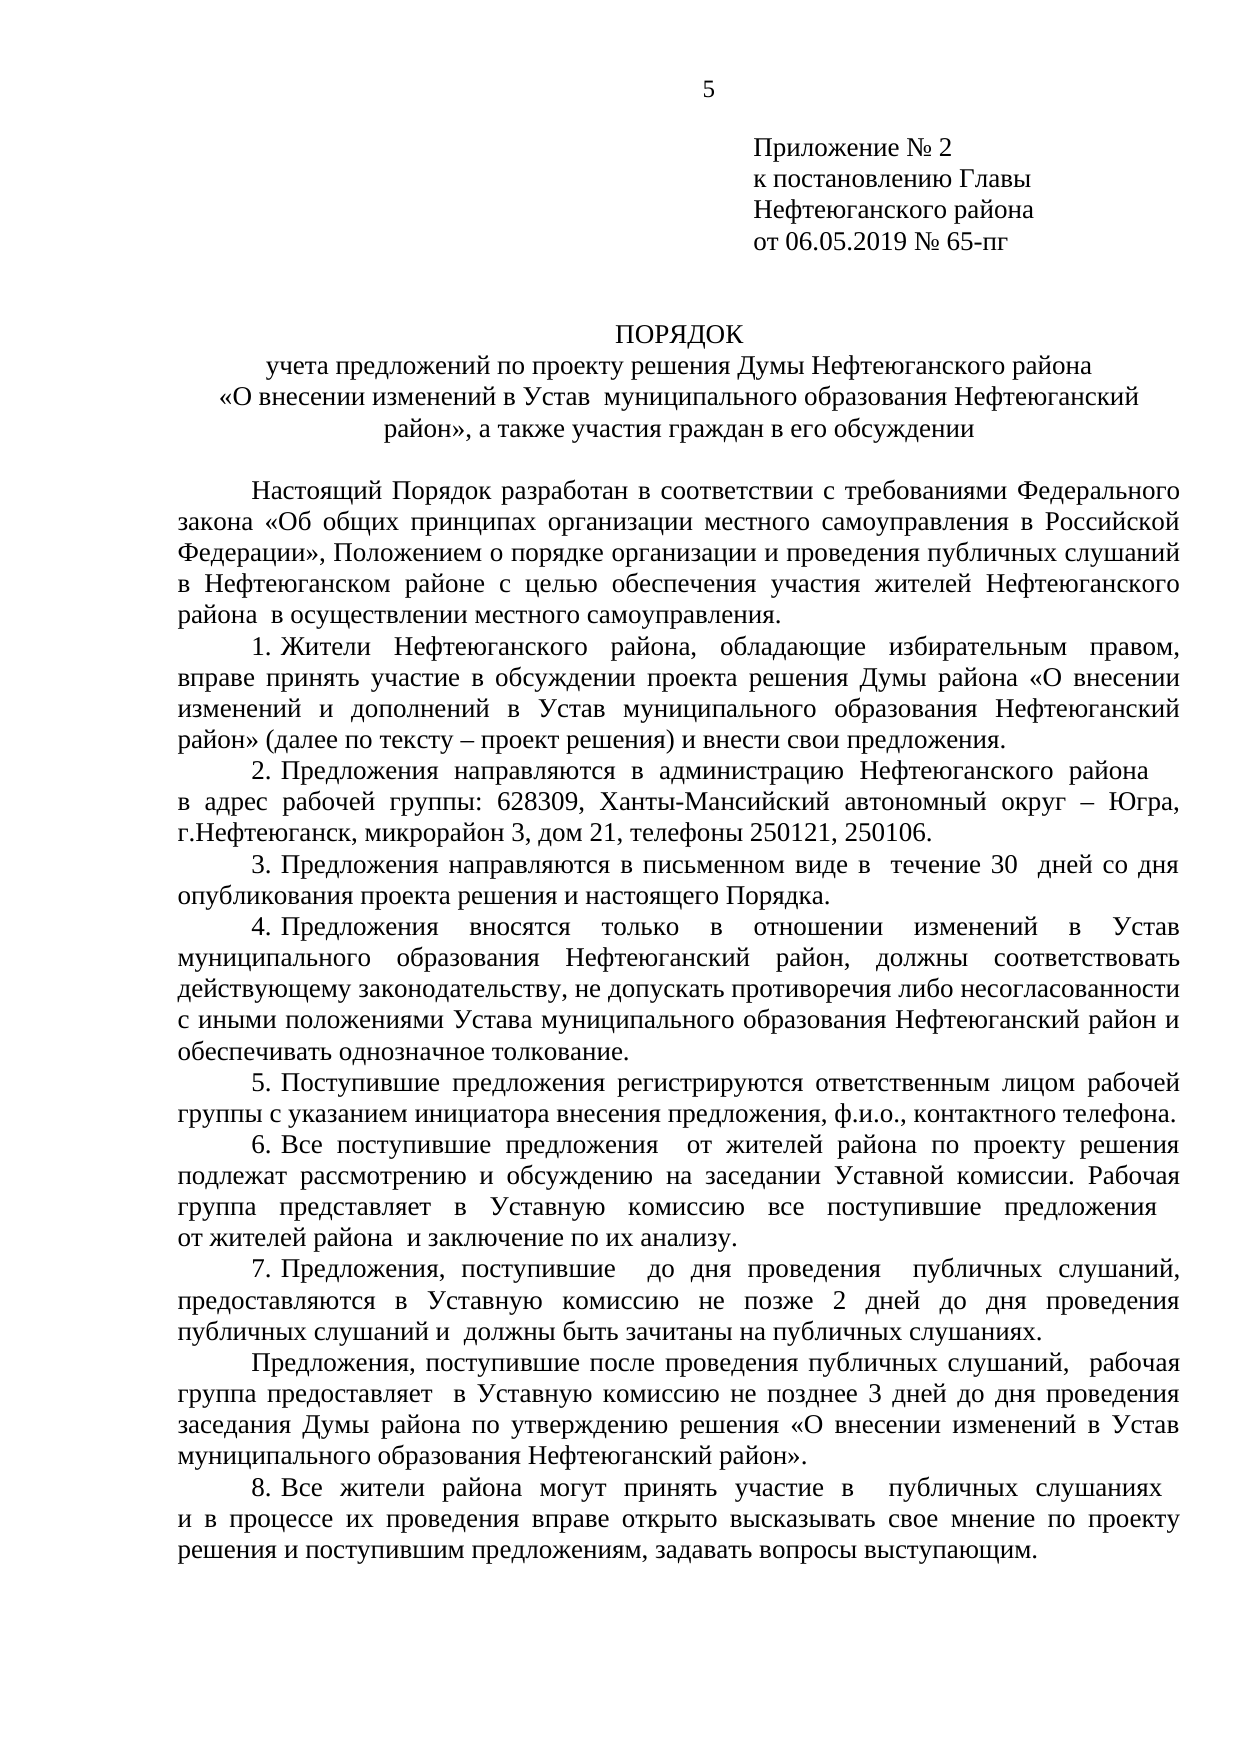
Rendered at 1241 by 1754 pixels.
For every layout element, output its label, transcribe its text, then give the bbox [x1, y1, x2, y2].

text Приложение № 2 [753, 131, 1181, 162]
list Все жители района могут принять участие в публичных слушаниях и в процессе их проведения вправе открыто высказывать свое мнение по проекту решения и поступившим предложениям, задавать вопросы выступающим. [177, 1471, 1181, 1564]
text к постановлению Главы Нефтеюганского района [753, 162, 1181, 225]
text Настоящий Порядок разработан в соответствии с требованиями Федерального закона «Об общих принципах организации местного самоуправления в Российской Федерации», Положением о порядке организации и проведения публичных слушаний в Нефтеюганском районе с целью обеспечения участия жителей Нефтеюганского района в осуществлении местного самоуправления. [177, 474, 1181, 630]
text Предложения, поступившие после проведения публичных слушаний, рабочая группа предоставляет в Уставную комиссию не позднее 3 дней до дня проведения заседания Думы района по утверждению решения «О внесении изменений в Устав муниципального образования Нефтеюганский район». [177, 1346, 1181, 1471]
text «О внесении изменений в Устав муниципального образования Нефтеюганский район», а также участия граждан в его обсуждении [177, 381, 1181, 443]
list Все поступившие предложения от жителей района по проекту решения подлежат рассмотрению и обсуждению на заседании Уставной комиссии. Рабочая группа представляет в Уставную комиссию все поступившие предложения от жителей района и заключение по их анализу. [177, 1128, 1181, 1253]
text от 06.05.2019 № 65-пг [753, 225, 1181, 256]
text ПОРЯДОК [177, 318, 1181, 349]
list Предложения направляются в письменном виде в течение 30 дней со дня опубликования проекта решения и настоящего Порядка. [177, 848, 1181, 910]
list Предложения направляются в администрацию Нефтеюганского района в адрес рабочей группы: 628309, Ханты-Мансийский автономный округ – Югра, г.Нефтеюганск, микрорайон 3, дом 21, телефоны 250121, 250106. [177, 754, 1181, 848]
list Жители Нефтеюганского района, обладающие избирательным правом, вправе принять участие в обсуждении проекта решения Думы района «О внесении изменений и дополнений в Устав муниципального образования Нефтеюганский район» (далее по тексту – проект решения) и внести свои предложения. [177, 630, 1181, 754]
list Поступившие предложения регистрируются ответственным лицом рабочей группы с указанием инициатора внесения предложения, ф.и.о., контактного телефона. [177, 1066, 1181, 1128]
list Предложения вносятся только в отношении изменений в Устав муниципального образования Нефтеюганский район, должны соответствовать действующему законодательству, не допускать противоречия либо несогласованности с иными положениями Устава муниципального образования Нефтеюганский район и обеспечивать однозначное толкование. [177, 910, 1181, 1066]
list Предложения, поступившие до дня проведения публичных слушаний, предоставляются в Уставную комиссию не позже 2 дней до дня проведения публичных слушаний и должны быть зачитаны на публичных слушаниях. [177, 1253, 1181, 1346]
text учета предложений по проекту решения Думы Нефтеюганского района [177, 349, 1181, 381]
